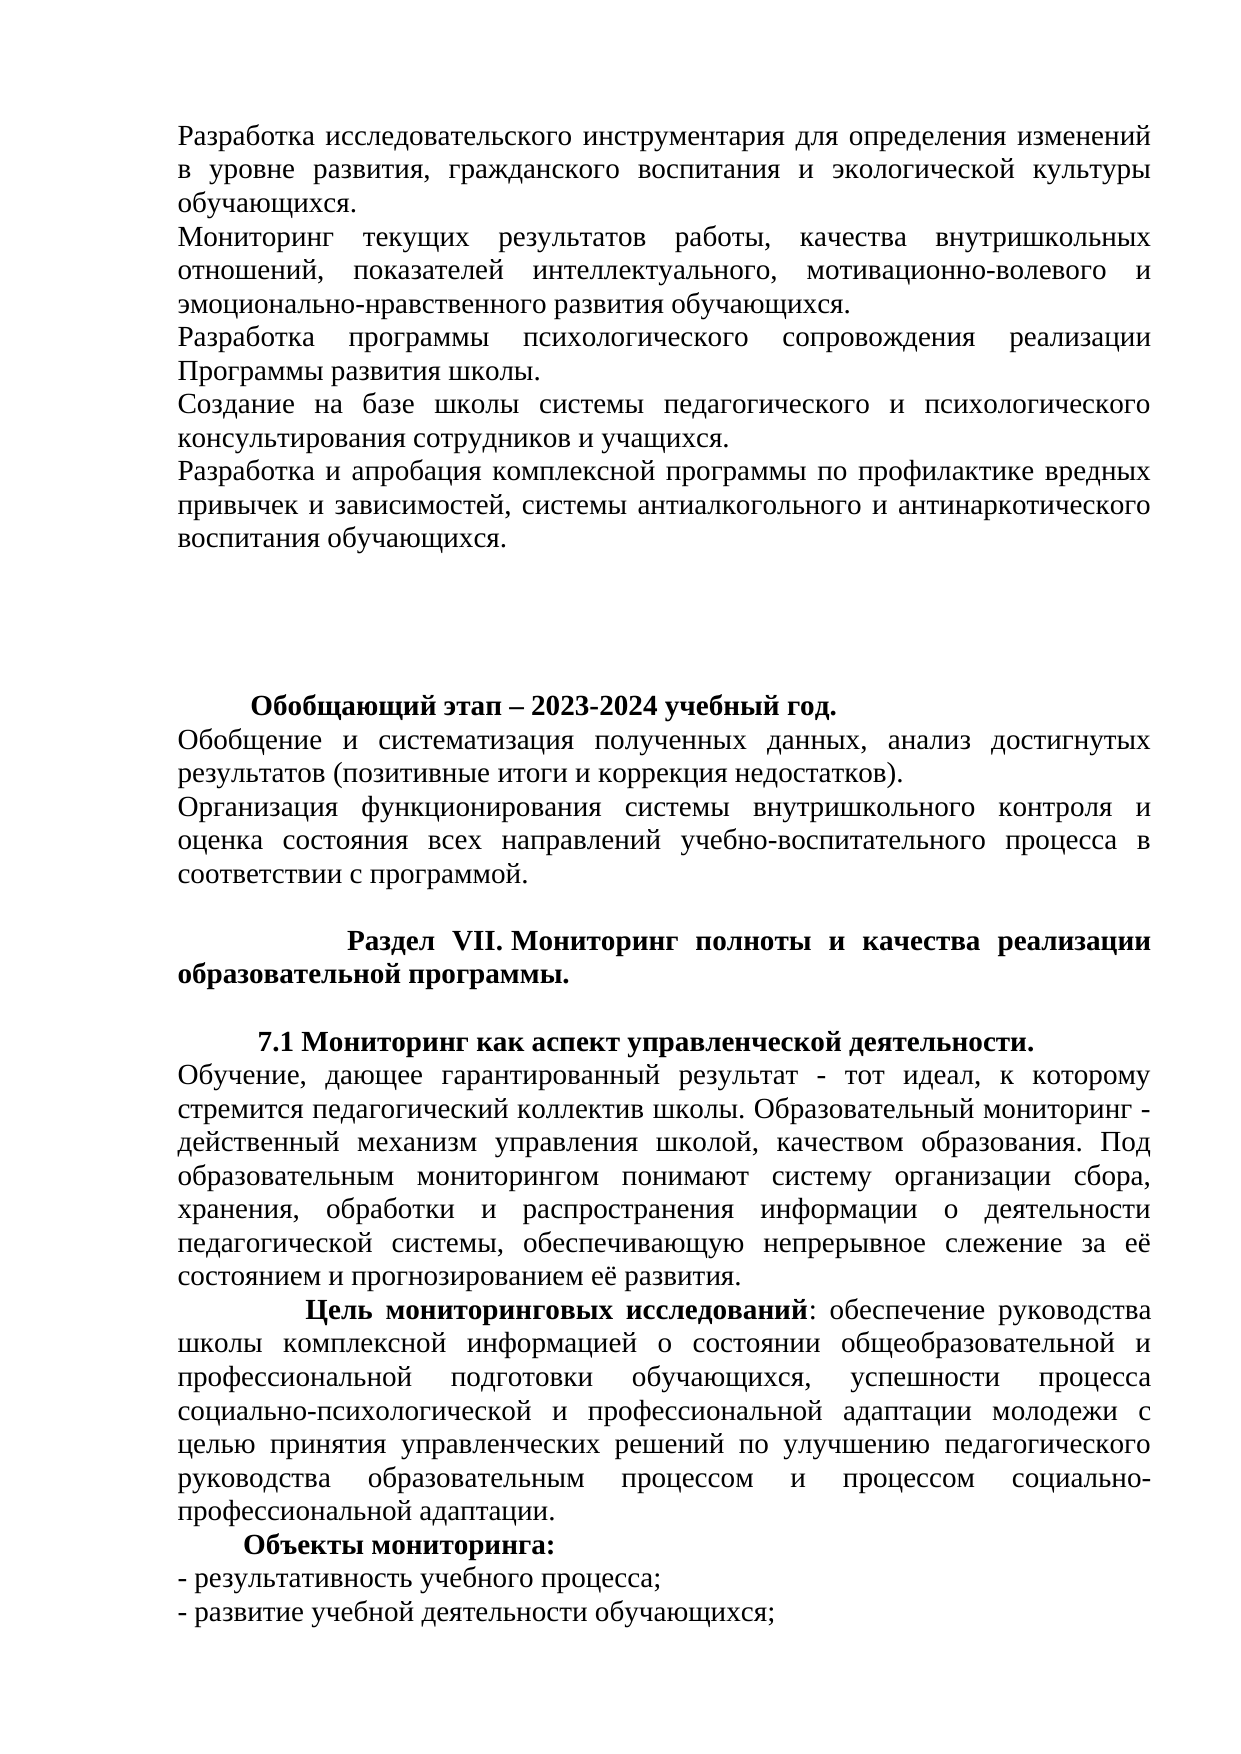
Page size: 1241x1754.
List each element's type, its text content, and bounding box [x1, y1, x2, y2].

text - результативность учебного процесса; [177, 1560, 1152, 1594]
text 7.1 Мониторинг как аспект управленческой деятельности. [177, 1024, 1152, 1057]
text Объекты мониторинга: [177, 1527, 1152, 1560]
text Разработка исследовательского инструментария для определения изменений в уровне развития, гражданского воспитания и экологической культуры обучающихся. [177, 118, 1152, 219]
text - развитие учебной деятельности обучающихся; [177, 1594, 1152, 1627]
text Разработка и апробация комплексной программы по профилактике вредных привычек и зависимостей, системы антиалкогольного и антинаркотического воспитания обучающихся. [177, 453, 1152, 554]
text Создание на базе школы системы педагогического и психологического консультирования сотрудников и учащихся. [177, 386, 1152, 453]
text Организация функционирования системы внутришкольного контроля и оценка состояния всех направлений учебно-воспитательного процесса в соответствии с программой. [177, 789, 1152, 889]
text Обучение, дающее гарантированный результат - тот идеал, к которому стремится педагогический коллектив школы. Образовательный мониторинг - действенный механизм управления школой, качеством образования. Под образовательным мониторингом понимают систему организации сбора, хранения, обработки и распространения информации о деятельности педагогической системы, обеспечивающую непрерывное слежение за её состоянием и прогнозированием её развития. [177, 1057, 1152, 1292]
text Цель мониторинговых исследований: обеспечение руководства школы комплексной информацией о состоянии общеобразовательной и профессиональной подготовки обучающихся, успешности процесса социально-психологической и профессиональной адаптации молодежи с целью принятия управленческих решений по улучшению педагогического руководства образовательным процессом и процессом социально-профессиональной адаптации. [177, 1292, 1152, 1527]
text Раздел VII. Мониторинг полноты и качества реализации образовательной программы. [177, 923, 1152, 990]
text Обобщающий этап – 2023-2024 учебный год. [177, 688, 1152, 722]
text Мониторинг текущих результатов работы, качества внутришкольных отношений, показателей интеллектуального, мотивационно-волевого и эмоционально-нравственного развития обучающихся. [177, 219, 1152, 319]
text Разработка программы психологического сопровождения реализации Программы развития школы. [177, 319, 1152, 386]
text Обобщение и систематизация полученных данных, анализ достигнутых результатов (позитивные итоги и коррекция недостатков). [177, 722, 1152, 789]
